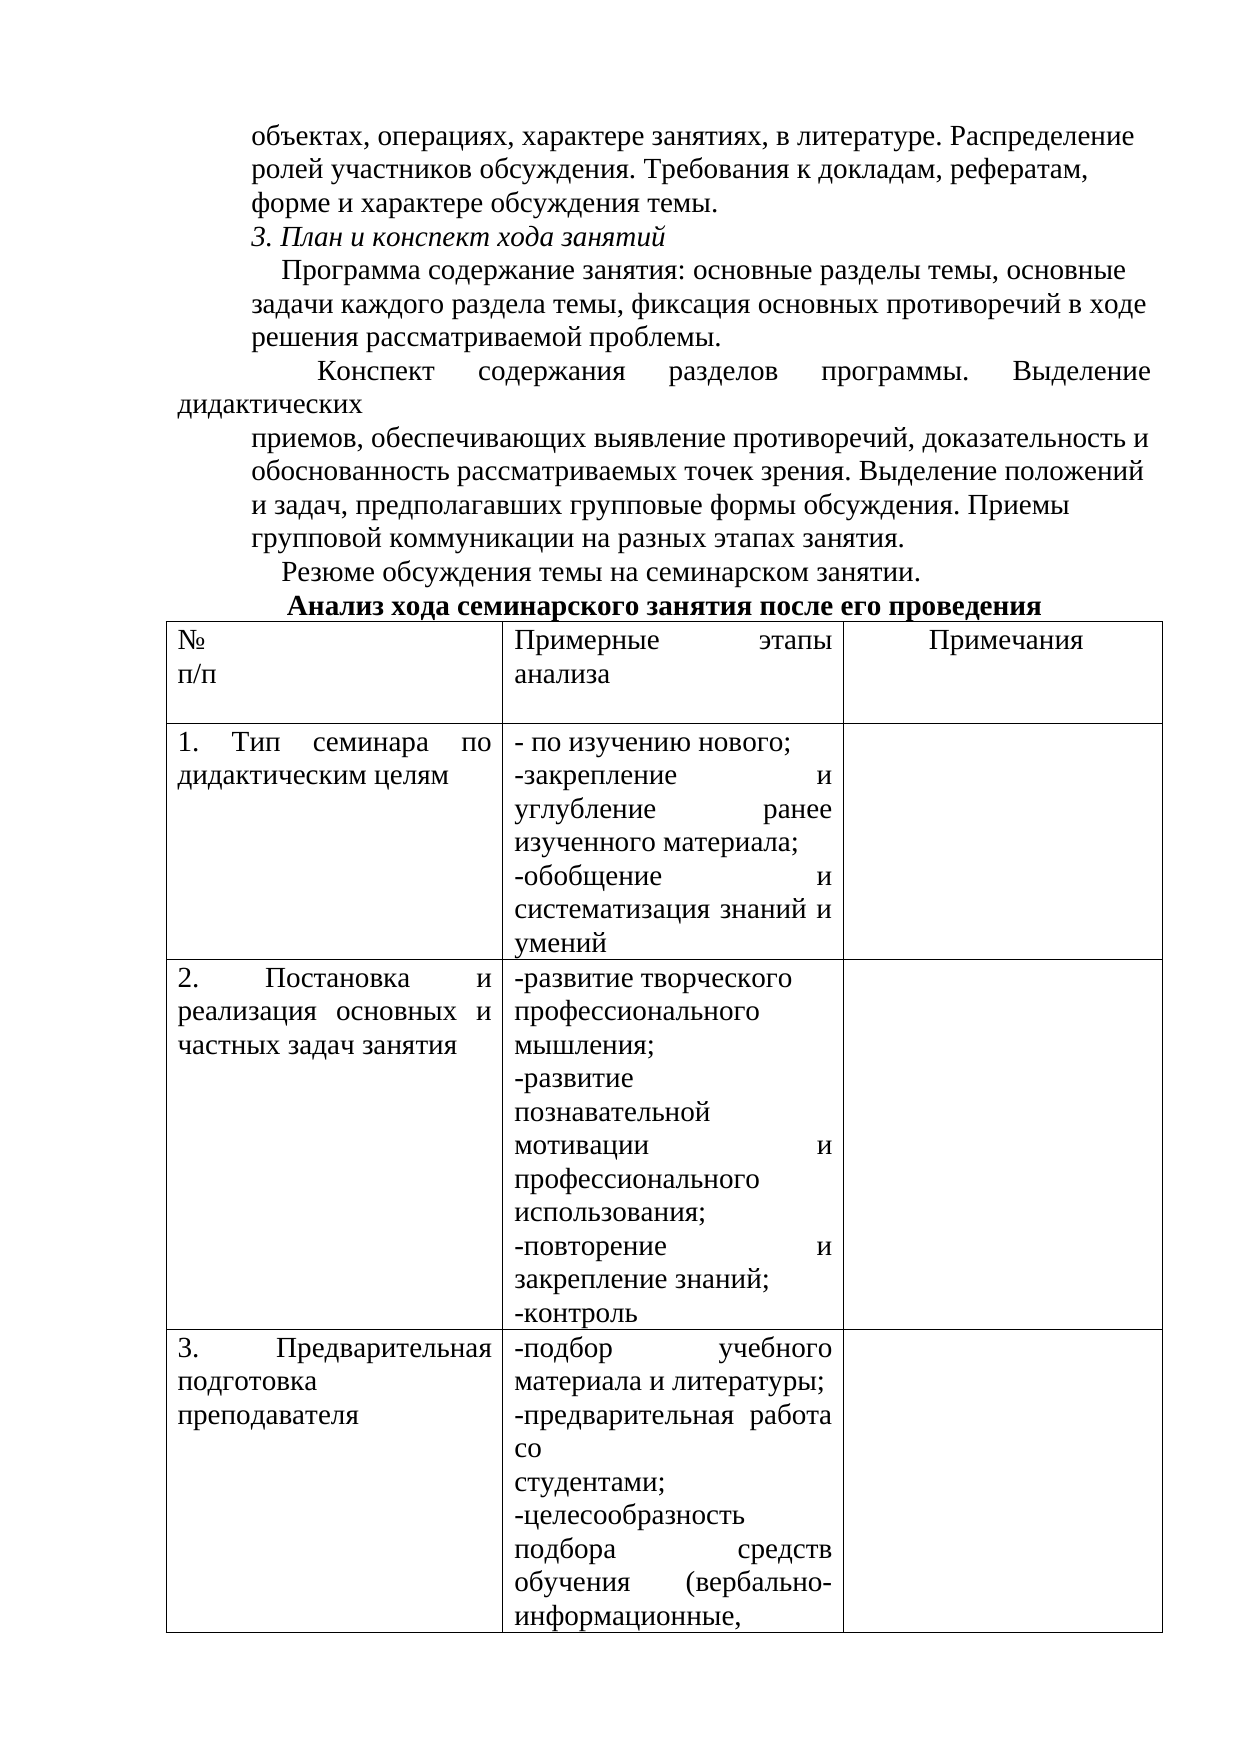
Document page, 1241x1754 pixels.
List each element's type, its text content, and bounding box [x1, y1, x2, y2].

text Программа содержание занятия: основные разделы темы, основные [177, 252, 1152, 286]
table_cell [844, 724, 1162, 959]
text Анализ хода семинарского занятия после его проведения [177, 588, 1152, 621]
text приемов, обеспечивающих выявление противоречий, доказательность и [177, 420, 1152, 453]
text обоснованность рассматриваемых точек зрения. Выделение положений [177, 453, 1152, 487]
table_header № п/п [167, 622, 502, 723]
table_cell [844, 960, 1162, 1329]
text Конспект содержания разделов программы. Выделение дидактических [177, 353, 1152, 420]
text объектах, операциях, характере занятиях, в литературе. Распределение [177, 118, 1152, 152]
text форме и характере обсуждения темы. [177, 185, 1152, 219]
table_cell [844, 1330, 1162, 1632]
table_cell -развитие творческого профессионального мышления; -развитие познавательной мотивации и профессионального использования; -повторение и закрепление знаний; -контроль [503, 960, 843, 1329]
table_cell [167, 1330, 502, 1632]
table_header Примерные этапы анализа [503, 622, 843, 723]
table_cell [503, 1330, 843, 1632]
table_cell - по изучению нового; -закрепление и углубление ранее изученного материала; -обобщение и систематизация знаний и умений [503, 724, 843, 959]
text Резюме обсуждения темы на семинарском занятии. [177, 554, 1152, 588]
table_header Примечания [844, 622, 1162, 723]
text 3. План и конспект хода занятий [177, 219, 1152, 252]
table_cell 2. Постановка и реализация основных и частных задач занятия [167, 960, 502, 1329]
text и задач, предполагавших групповые формы обсуждения. Приемы [177, 487, 1152, 521]
table_cell 1. Тип семинара по дидактическим целям [167, 724, 502, 959]
text задачи каждого раздела темы, фиксация основных противоречий в ходе [177, 286, 1152, 319]
text ролей участников обсуждения. Требования к докладам, рефератам, [177, 152, 1152, 185]
text групповой коммуникации на разных этапах занятия. [177, 521, 1152, 554]
text решения рассматриваемой проблемы. [177, 319, 1152, 353]
